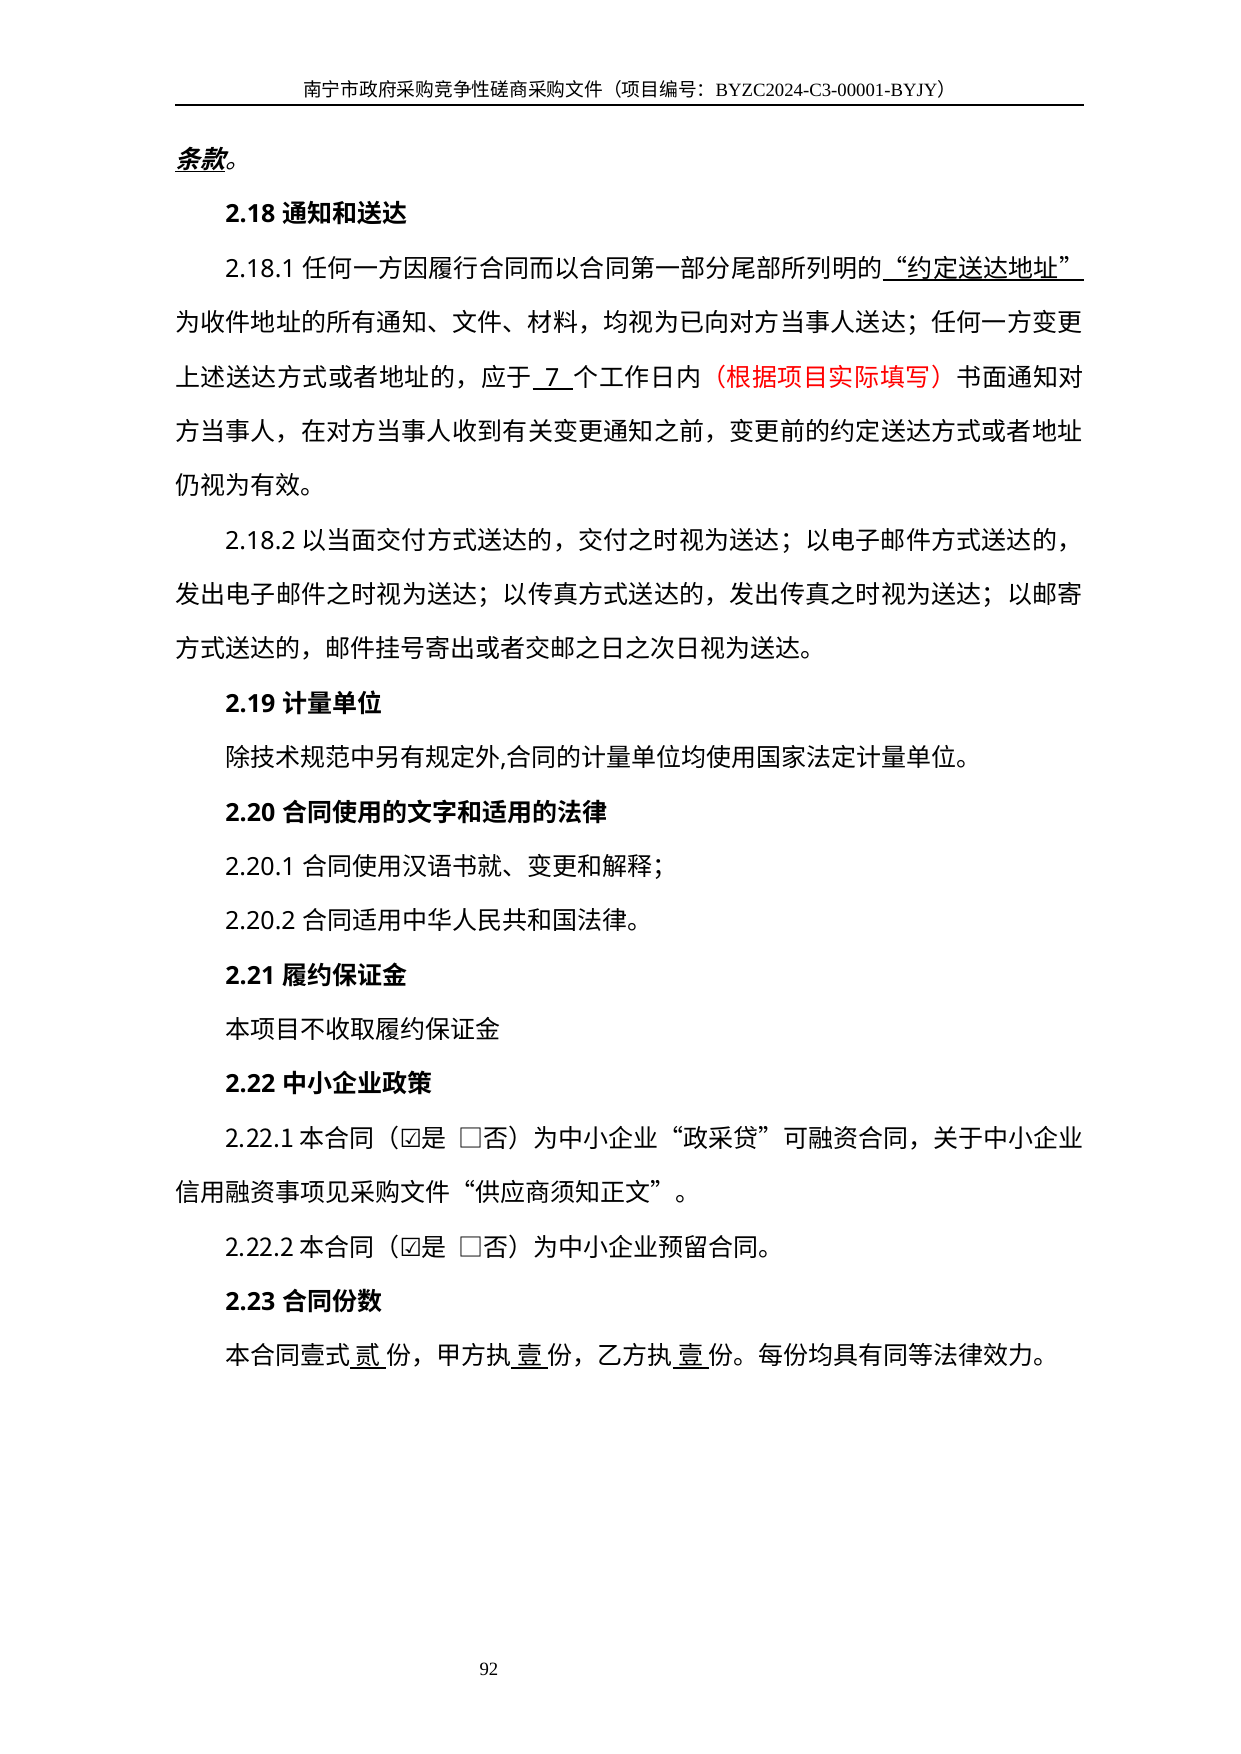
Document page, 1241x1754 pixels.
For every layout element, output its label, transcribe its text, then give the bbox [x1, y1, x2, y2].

text 2.20 合同使用的文字和适用的法律 [175, 792, 1084, 828]
text 2.20.2 合同适用中华人民共和国法律。 [175, 901, 1084, 937]
text 2.18.2以当面交付方式送达的，交付之时视为送达；以电子邮件方式送达的，发出电子邮件之时视为送达；以传真方式送达的，发出传真之时视为送达；以邮寄方式送达的，邮件挂号寄出或者交邮之日之次日视为送达。 [175, 520, 1084, 665]
text 2.23 合同份数 [175, 1281, 1084, 1318]
text 2.20.1 合同使用汉语书就、变更和解释； [175, 846, 1084, 883]
text 本合同壹式 贰 份，甲方执 壹 份，乙方执 壹 份。每份均具有同等法律效力。 [175, 1336, 1084, 1372]
text 2.19 计量单位 [175, 683, 1084, 719]
text 2.22 中小企业政策 [175, 1064, 1084, 1100]
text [175, 139, 1084, 176]
text 除技术规范中另有规定外,合同的计量单位均使用国家法定计量单位。 [175, 738, 1084, 774]
text 2.21 履约保证金 [175, 955, 1084, 991]
text 2.22.2本合同（☑是 □否）为中小企业预留合同。 [175, 1227, 1084, 1263]
text 2.18 通知和送达 [175, 194, 1084, 230]
text 本项目不收取履约保证金 [175, 1009, 1084, 1046]
text 2.18.1 任何一方因履行合同而以合同第一部分尾部所列明的“约定送达地址”为收件地址的所有通知、文件、材料，均视为已向对方当事人送达；任何一方变更上述送达方式或者地址的，应于 7 个工作日内（根据项目实际填写）书面通知对方当事人，在对方当事人收到有关变更通知之前，变更前的约定送达方式或者地址仍视为有效。 [175, 248, 1084, 502]
text 2.22.1本合同（☑是 □否）为中小企业“政采贷”可融资合同，关于中小企业信用融资事项见采购文件“供应商须知正文”。 [175, 1118, 1084, 1209]
